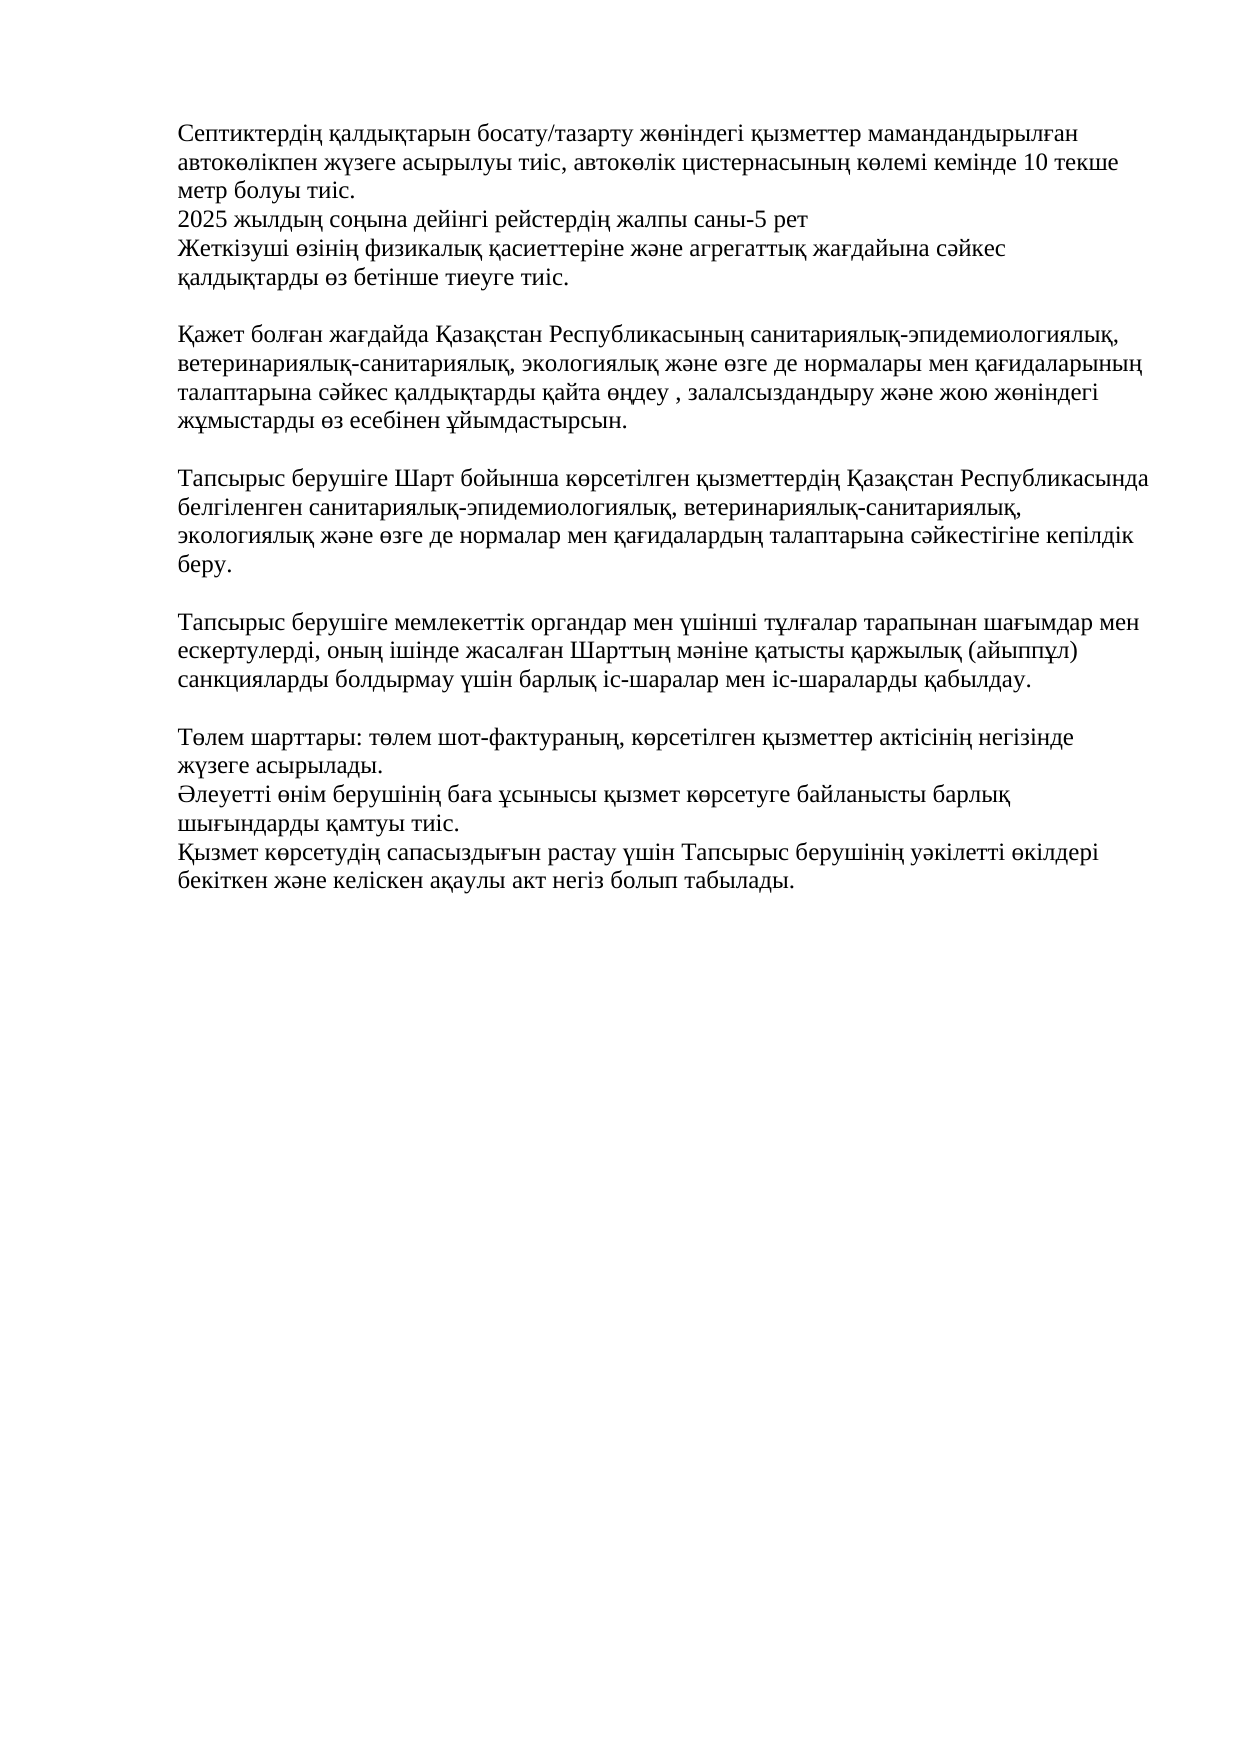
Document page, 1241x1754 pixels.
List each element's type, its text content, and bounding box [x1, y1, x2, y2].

text Әлеуетті өнім берушінің баға ұсынысы қызмет көрсетуге байланысты барлық шығындарды қамтуы тиіс. [177, 779, 1152, 837]
text Қызмет көрсетудің сапасыздығын растау үшін Тапсырыс берушінің уәкілетті өкілдері бекіткен және келіскен ақаулы акт негіз болып табылады. [177, 837, 1152, 894]
text Септиктердің қалдықтарын босату/тазарту жөніндегі қызметтер мамандандырылған автокөлікпен жүзеге асырылуы тиіс, автокөлік цистернасының көлемі кемінде 10 текше метр болуы тиіс. [177, 118, 1152, 204]
text Тапсырыс берушіге Шарт бойынша көрсетілген қызметтердің Қазақстан Республикасында белгіленген санитариялық-эпидемиологиялық, ветеринариялық-санитариялық, экологиялық және өзге де нормалар мен қағидалардың талаптарына сәйкестігіне кепілдік беру. [177, 463, 1152, 578]
text Төлем шарттары: төлем шот-фактураның, көрсетілген қызметтер актісінің негізінде жүзеге асырылады. [177, 722, 1152, 779]
text Жеткізуші өзінің физикалық қасиеттеріне және агрегаттық жағдайына сәйкес қалдықтарды өз бетінше тиеуге тиіс. [177, 233, 1152, 291]
text Тапсырыс берушіге мемлекеттік органдар мен үшінші тұлғалар тарапынан шағымдар мен ескертулерді, оның ішінде жасалған Шарттың мәніне қатысты қаржылық (айыппұл) санкцияларды болдырмау үшін барлық іс-шаралар мен іс-шараларды қабылдау. [177, 607, 1152, 693]
text Қажет болған жағдайда Қазақстан Республикасының санитариялық-эпидемиологиялық, ветеринариялық-санитариялық, экологиялық және өзге де нормалары мен қағидаларының талаптарына сәйкес қалдықтарды қайта өңдеу , залалсыздандыру және жою жөніндегі жұмыстарды өз есебінен ұйымдастырсын. [177, 319, 1152, 434]
text 2025 жылдың соңына дейінгі рейстердің жалпы саны-5 рет [177, 204, 1152, 233]
